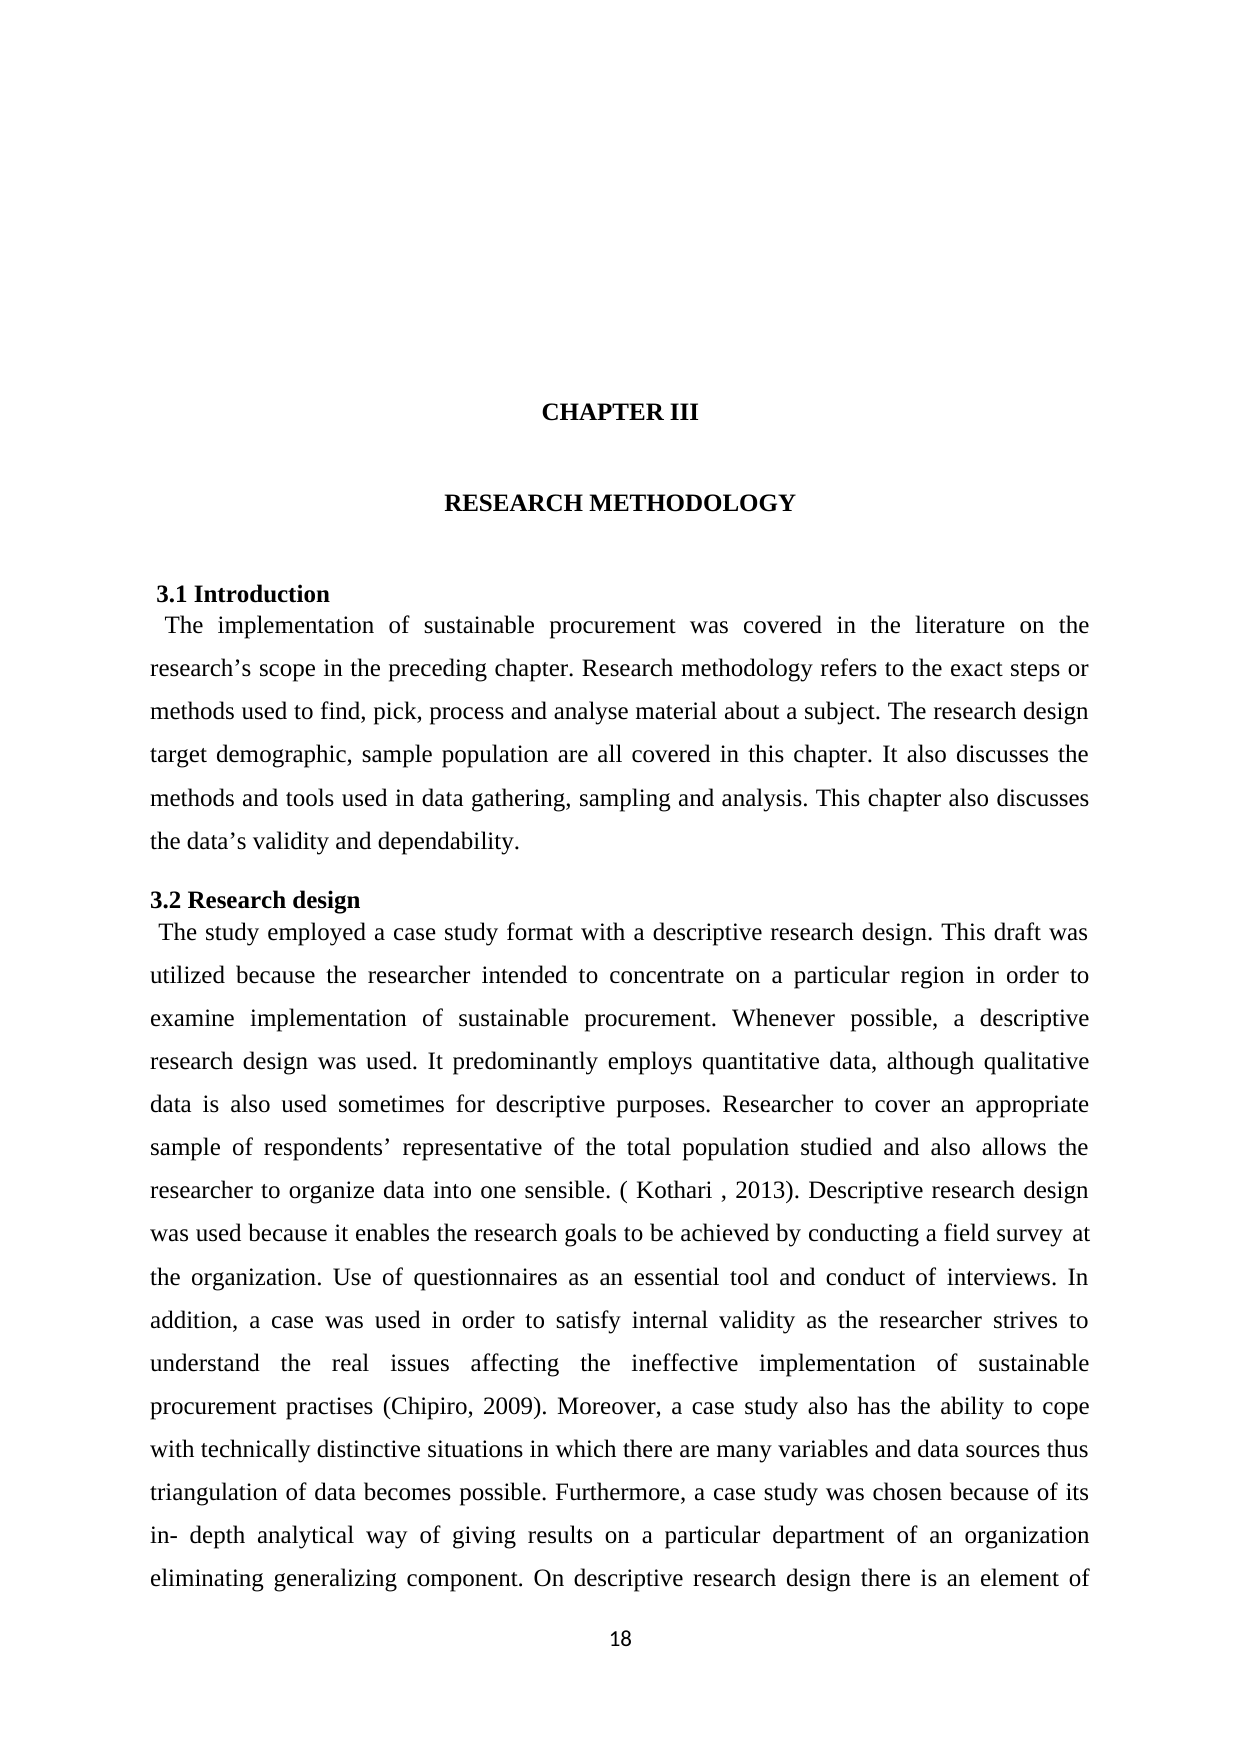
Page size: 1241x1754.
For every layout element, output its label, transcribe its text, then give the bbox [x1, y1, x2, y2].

subtitle RESEARCH METHODOLOGY [150, 488, 1090, 517]
text The implementation of sustainable procurement was covered in the literature on the research’s scope in the preceding chapter. Research methodology refers to the exact steps or methods used to find, pick, process and analyse material about a subject. The research design target demographic, sample population are all covered in this chapter. It also discusses the methods and tools used in data gathering, sampling and analysis. This chapter also discusses the data’s validity and dependability. [150, 610, 1090, 854]
subtitle CHAPTER III [150, 397, 1090, 426]
subtitle 3.2 Research design [150, 886, 1090, 914]
subtitle 3.1 Introduction [150, 579, 1090, 608]
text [150, 917, 1090, 1592]
